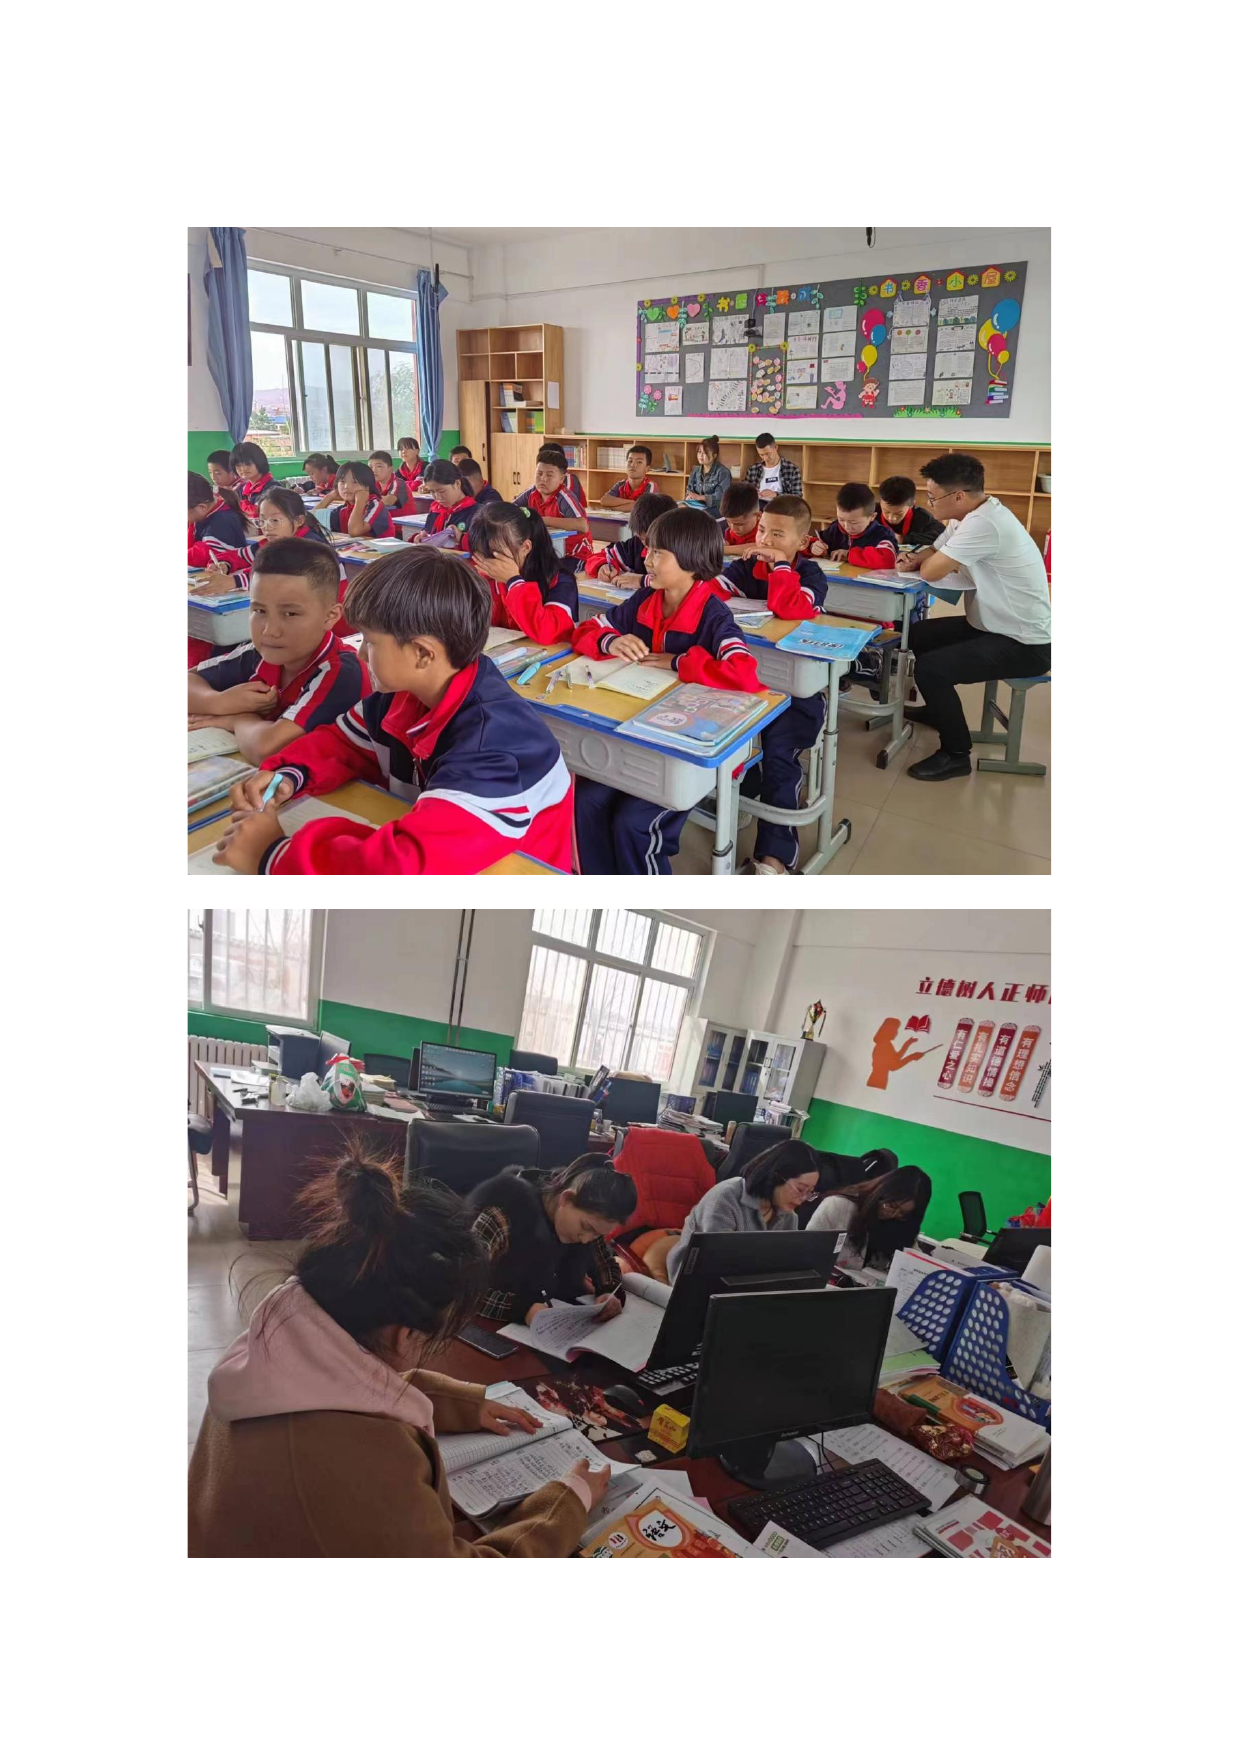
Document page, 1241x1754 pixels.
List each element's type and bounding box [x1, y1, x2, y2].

picture [187, 227, 1052, 875]
picture [187, 909, 1052, 1558]
